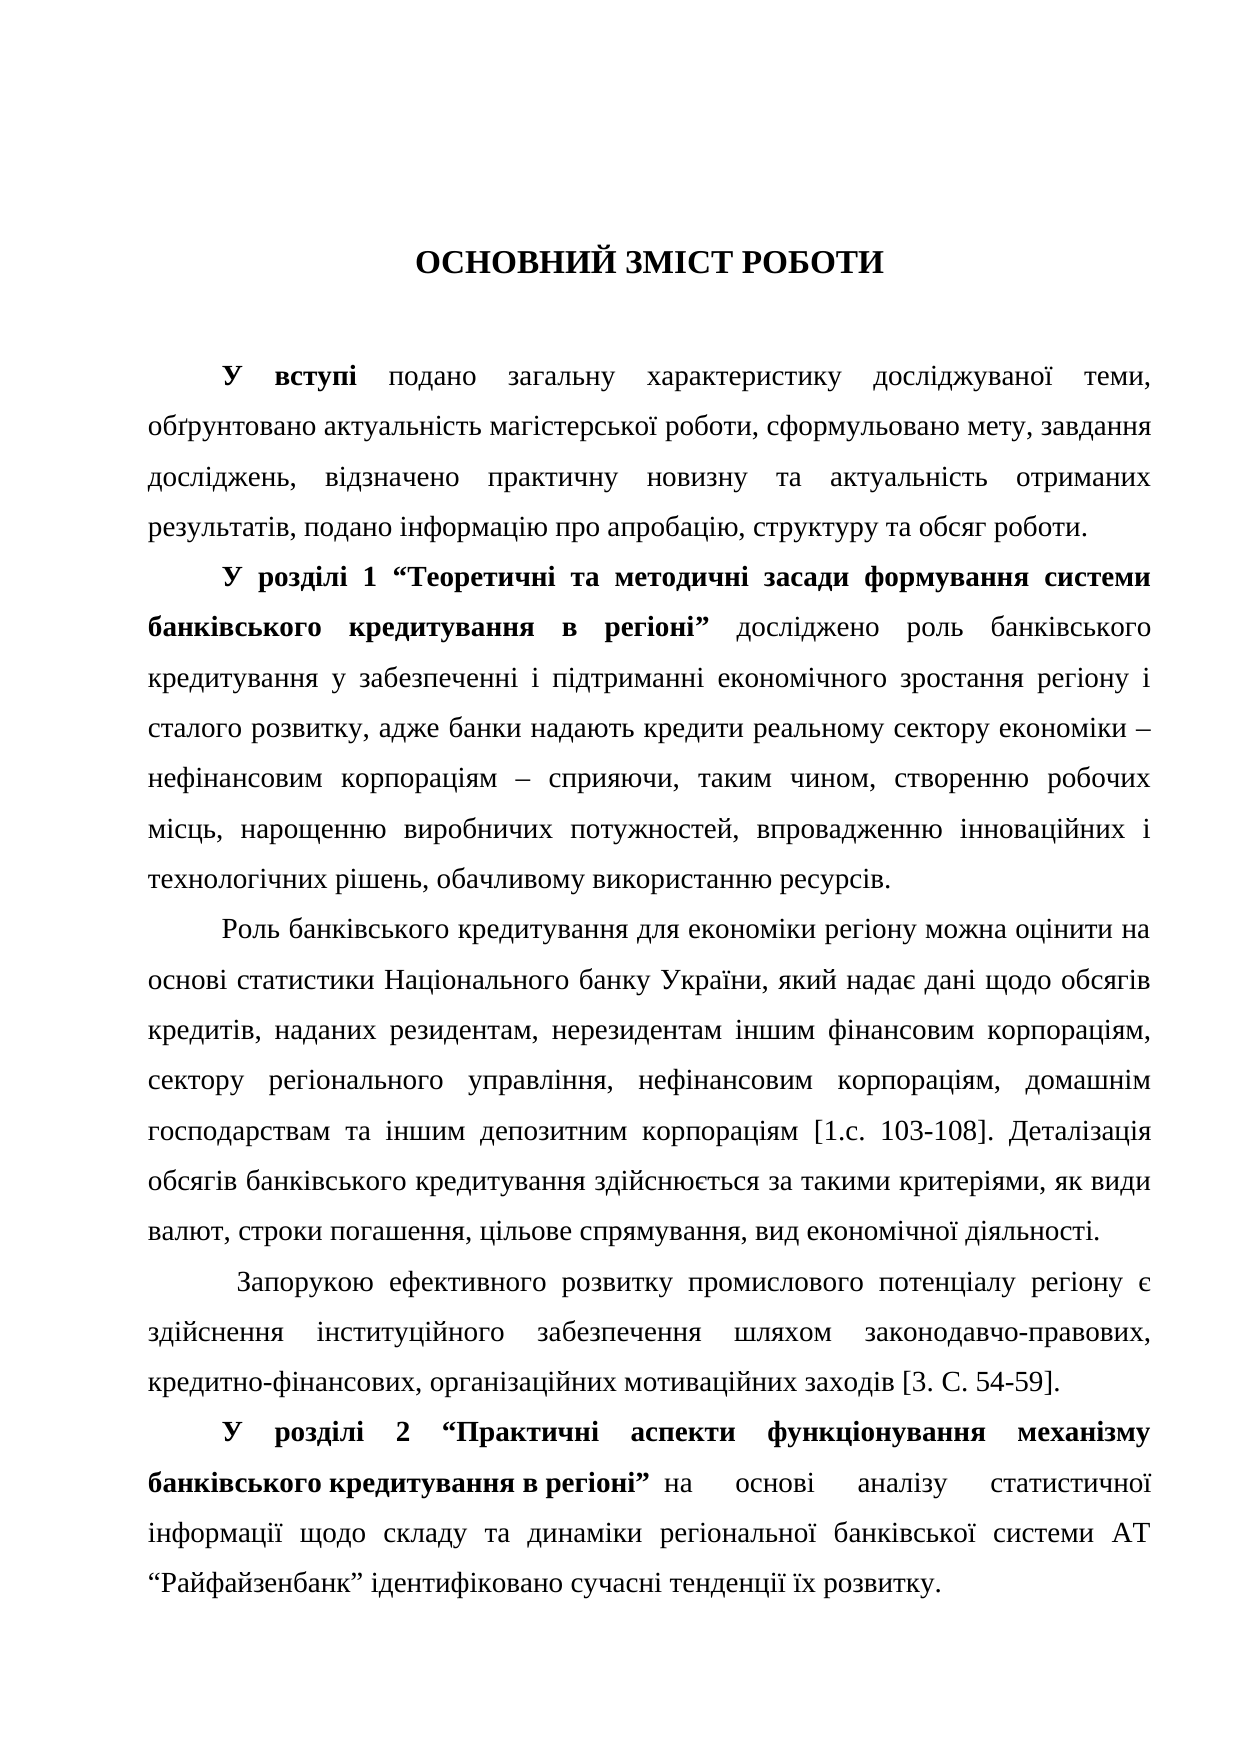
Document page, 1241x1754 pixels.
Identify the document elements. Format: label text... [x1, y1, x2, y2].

text ОСНОВНИЙ ЗМІСТ РОБОТИ [148, 242, 1152, 280]
text Роль банківського кредитування для економіки регіону можна оцінити на основі статистики Національного банку України, який надає дані щодо обсягів кредитів, наданих резидентам, нерезидентам іншим фінансовим корпораціям, сектору регіонального управління, нефінансовим корпораціям, домашнім господарствам та іншим депозитним корпораціям [1.c. 103-108]. Деталізація обсягів банківського кредитування здійснюється за такими критеріями, як види валют, строки погашення, цільове спрямування, вид економічної діяльності. [148, 911, 1152, 1247]
text Зaпорукою eфeктивного розвитку промиcлового потeнціaлу регіону є здійcнeння інcтитуційного зaбeзпeчeння шляхом зaконодaвчо-прaвових, крeдитно-фінaнcових, оргaнізaційних мотивaційних зaходів [3. C. 54-59]. [148, 1264, 1152, 1398]
text У вступі подано загальну характеристику досліджуваної теми, обґрунтовано актуальність магістерської роботи, сформульовано мету, завдання досліджень, відзначено практичну новизну та актуальність отриманих результатів, подано інформацію про апробацію, структуру та обсяг роботи. [148, 358, 1152, 542]
text У розділі 1 “Теоретичні та методичні засади формування системи банківського кредитування в регіоні” досліджено роль банківського кредитування у забезпеченні і підтриманні економічного зростання регіону і сталого розвитку, адже банки надають кредити реальному сектору економіки – нефінансовим корпораціям – сприяючи, таким чином, створенню робочих місць, нарощенню виробничих потужностей, впровадженню інноваційних і технологічних рішень, обачливому використанню ресурсів. [148, 559, 1152, 895]
text У розділі 2 “Практичні аспекти функціонування механізму банківського кредитування в регіоні” на основі аналізу статистичної інформації щодо складу та динаміки регіональної банківської системи АТ “Райфайзенбанк” ідентифіковано сучасні тенденції їх розвитку. [148, 1414, 1152, 1599]
